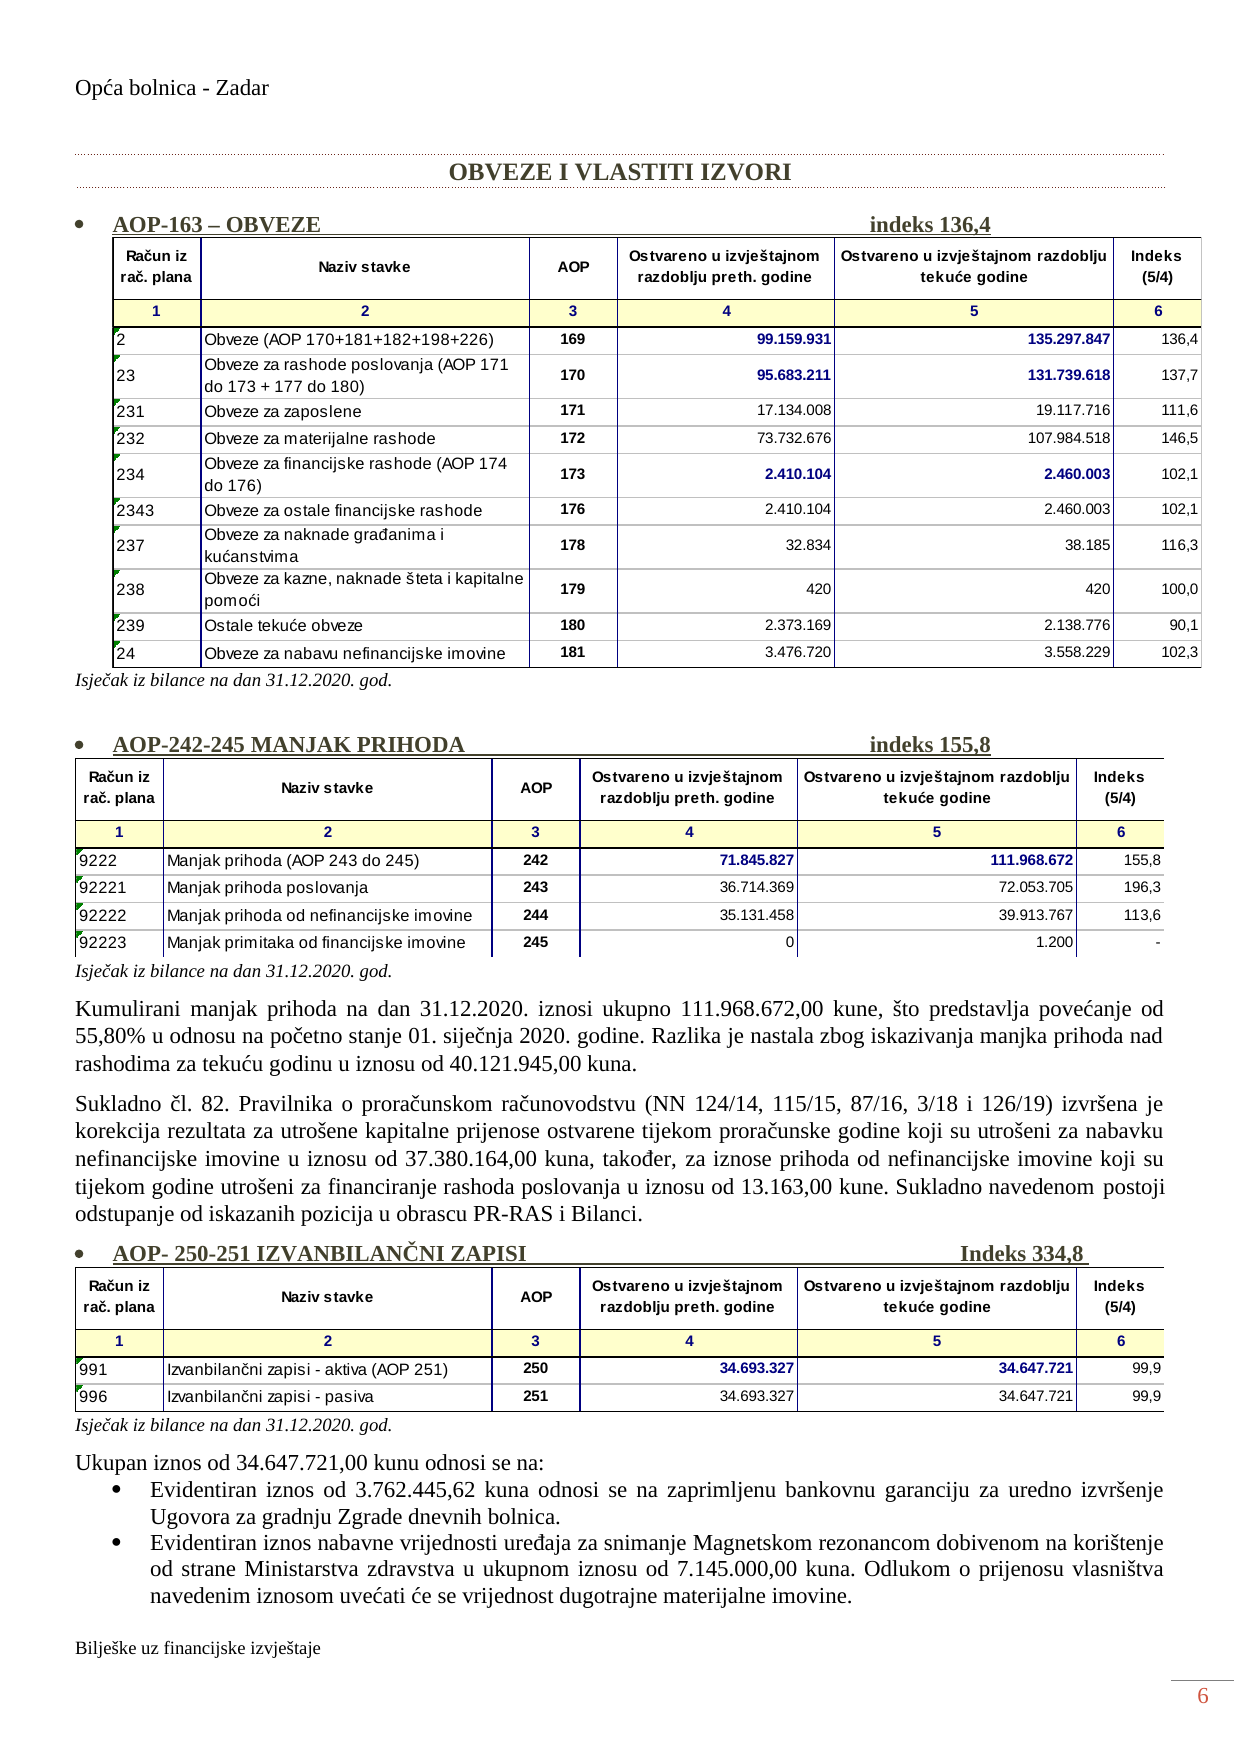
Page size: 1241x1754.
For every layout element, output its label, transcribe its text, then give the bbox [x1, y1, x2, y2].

list Evidentiran iznos od 3.762.445,62 kuna odnosi se na zaprimljenu bankovnu garanciju za uredno izvršenje Ugovora za gradnju Zgrade dnevnih bolnica. [112, 1476, 1165, 1529]
text Sukladno čl. 82. Pravilnika o proračunskom računovodstvu (NN 124/14, 115/15, 87/16, 3/18 i 126/19) izvršena je korekcija rezultata za utrošene kapitalne prijenose ostvarene tijekom proračunske godine koji su utrošeni za nabavku nefinancijske imovine u iznosu od 37.380.164,00 kuna, također, za iznose prihoda od nefinancijske imovine koji su tijekom godine utrošeni za financiranje rashoda poslovanja u iznosu od 13.163,00 kune. Sukladno navedenom postoji odstupanje od iskazanih pozicija u obrascu PR-RAS i Bilanci. [75, 1090, 1165, 1227]
list AOP-163 – OBVEZE indeks 136,4 [75, 211, 1165, 237]
text Kumulirani manjak prihoda na dan 31.12.2020. iznosi ukupno 111.968.672,00 kune, što predstavlja povećanje od 55,80% u odnosu na početno stanje 01. siječnja 2020. godine. Razlika je nastala zbog iskazivanja manjka prihoda nad rashodima za tekuću godinu u iznosu od 40.121.945,00 kuna. [75, 995, 1165, 1076]
text Ukupan iznos od 34.647.721,00 kunu odnosi se na: [75, 1449, 1165, 1475]
text oBVEZE I VLASTITI IZVORI [75, 153, 1165, 188]
list Evidentiran iznos nabavne vrijednosti uređaja za snimanje Magnetskom rezonancom dobivenom na korištenje od strane Ministarstva zdravstva u ukupnom iznosu od 7.145.000,00 kuna. Odlukom o prijenosu vlasništva navedenim iznosom uvećati će se vrijednost dugotrajne materijalne imovine. [112, 1529, 1165, 1608]
text Isječak iz bilance na dan 31.12.2020. god. [75, 669, 1165, 690]
text Isječak iz bilance na dan 31.12.2020. god. [75, 959, 1165, 981]
list AOP-242-245 MANJAK PRIHODA indeks 155,8 [75, 732, 1165, 758]
list AOP- 250-251 IZVANBILANČNI ZAPISI Indeks 334,8 [75, 1241, 1165, 1267]
text Isječak iz bilance na dan 31.12.2020. god. [75, 1414, 1165, 1435]
